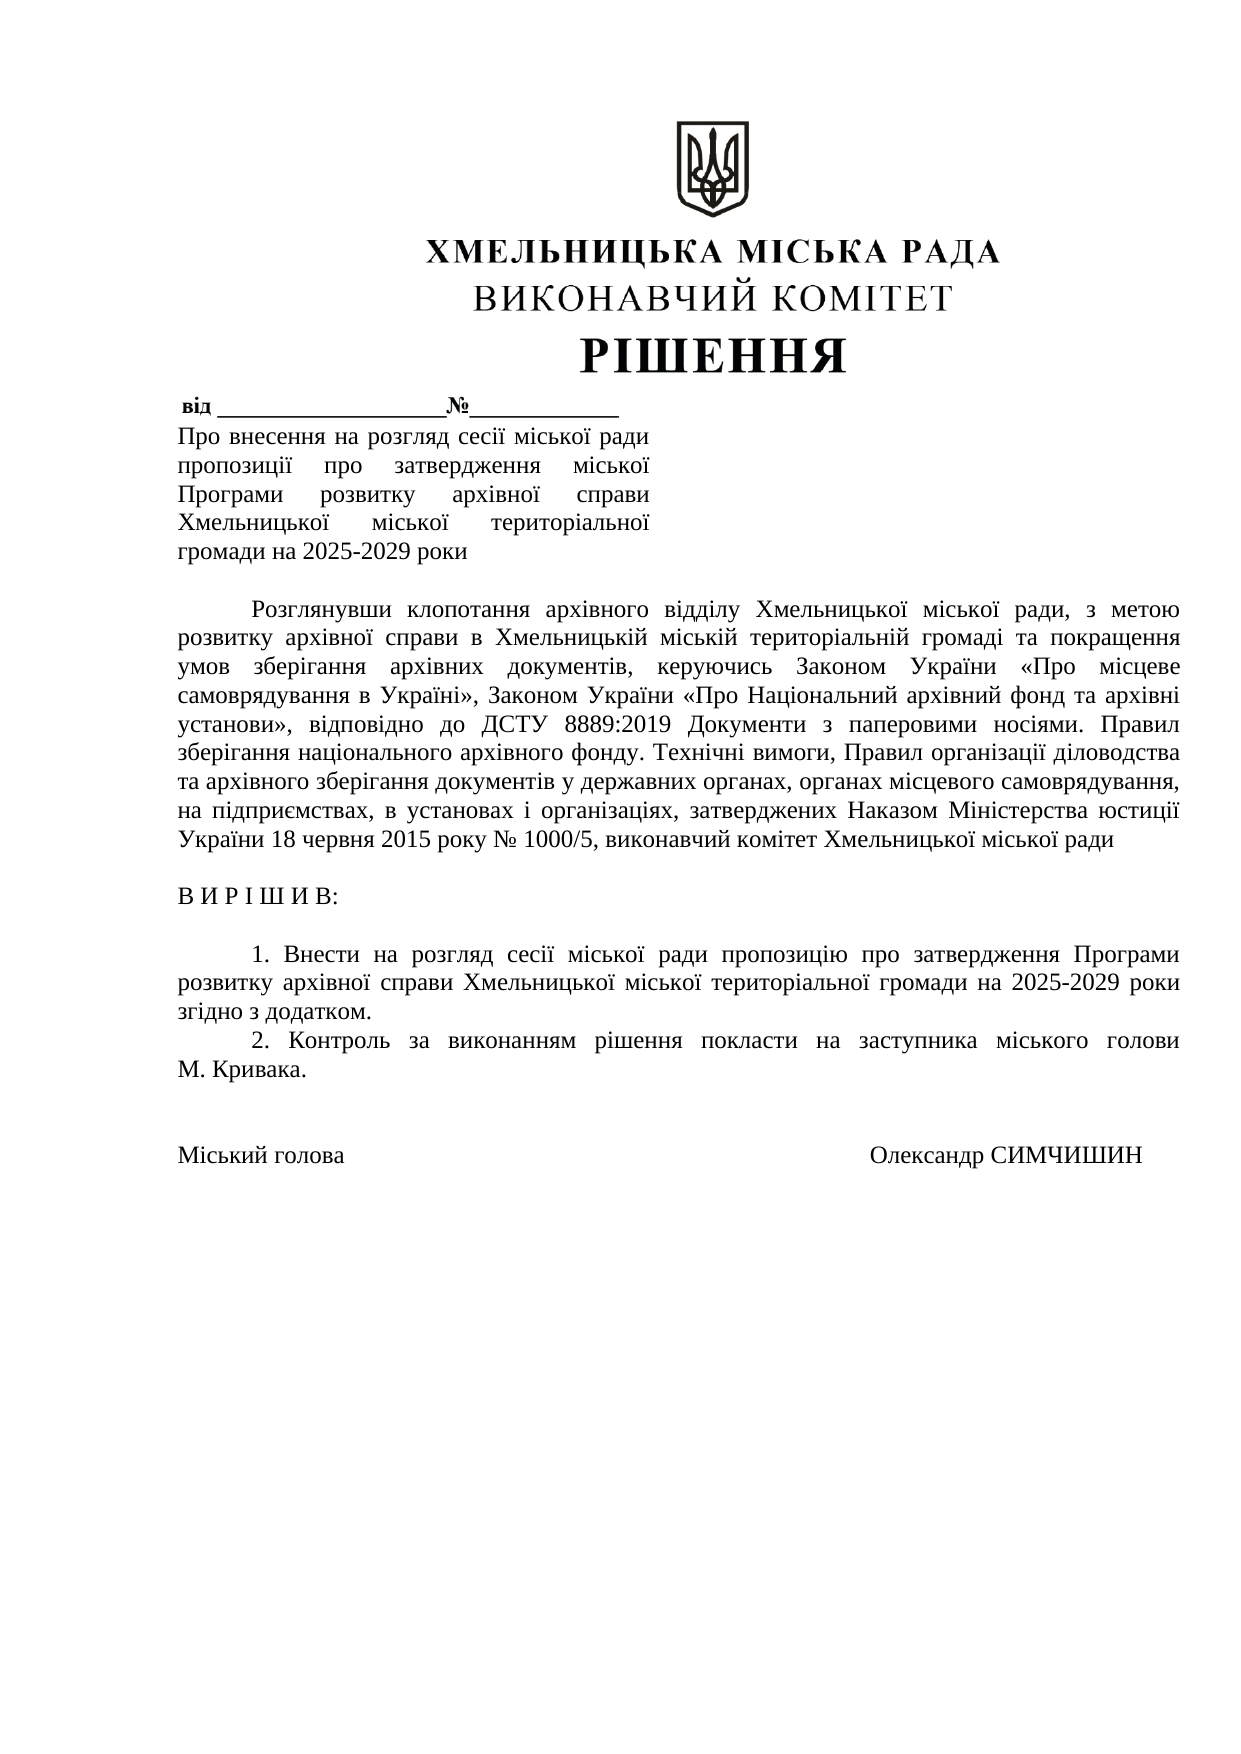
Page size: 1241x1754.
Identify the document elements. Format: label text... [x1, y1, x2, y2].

text 2. Контроль за виконанням рішення покласти на заступника міського голови М. Кривака. [177, 1025, 1181, 1082]
text 1. Внести на розгляд сесії міської ради пропозицію про затвердження Програми розвитку архівної справи Хмельницької міської територіальної громади на 2025-2029 роки згідно з додатком. [177, 939, 1181, 1025]
text Про внесення на розгляд сесії міської ради пропозиції про затвердження міської Програми розвитку архівної справи Хмельницької міської територіальної громади на 2025-2029 роки [177, 422, 650, 565]
picture [177, 118, 1004, 422]
text Розглянувши клопотання архівного відділу Хмельницької міської ради, з метою розвитку архівної справи в Хмельницькій міській територіальній громаді та покращення умов зберігання архівних документів, керуючись Законом України «Про місцеве самоврядування в Україні», Законом України «Про Національний архівний фонд та архівні установи», відповідно до ДСТУ 8889:2019 Документи з паперовими носіями. Правил зберігання національного архівного фонду. Технічні вимоги, Правил організації діловодства та архівного зберігання документів у державних органах, органах місцевого самоврядування, на підприємствах, в установах і організаціях, затверджених Наказом Міністерства юстиції України 18 червня 2015 року № 1000/5, виконавчий комітет Хмельницької міської ради [177, 594, 1181, 852]
text В И Р І Ш И В: [177, 881, 1181, 910]
text Міський голова Олександр СИМЧИШИН [177, 1140, 1181, 1169]
